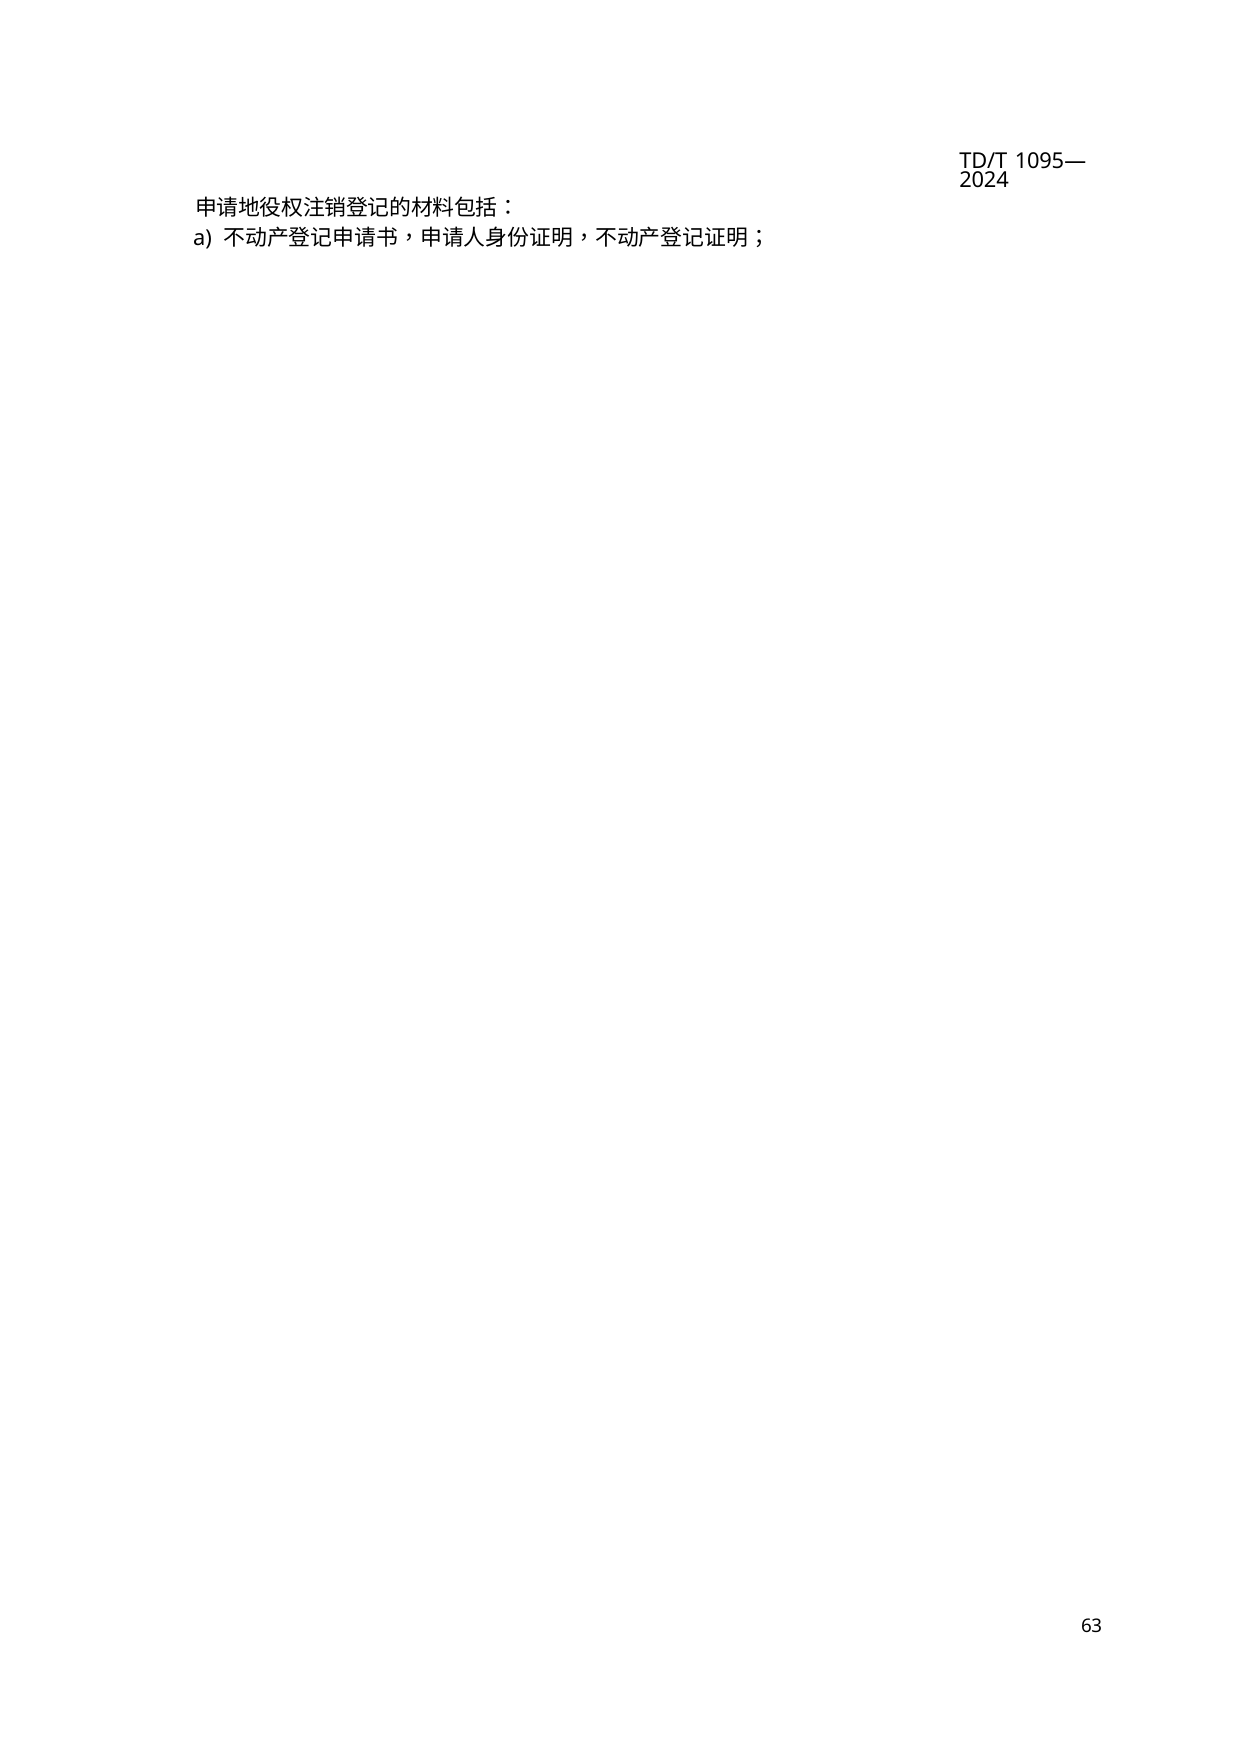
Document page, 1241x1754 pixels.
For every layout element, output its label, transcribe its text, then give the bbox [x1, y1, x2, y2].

text 申请地役权注销登记的材料包括： [195, 194, 1129, 221]
text a) 不动产登记申请书，申请人身份证明，不动产登记证明； [193, 224, 1129, 251]
